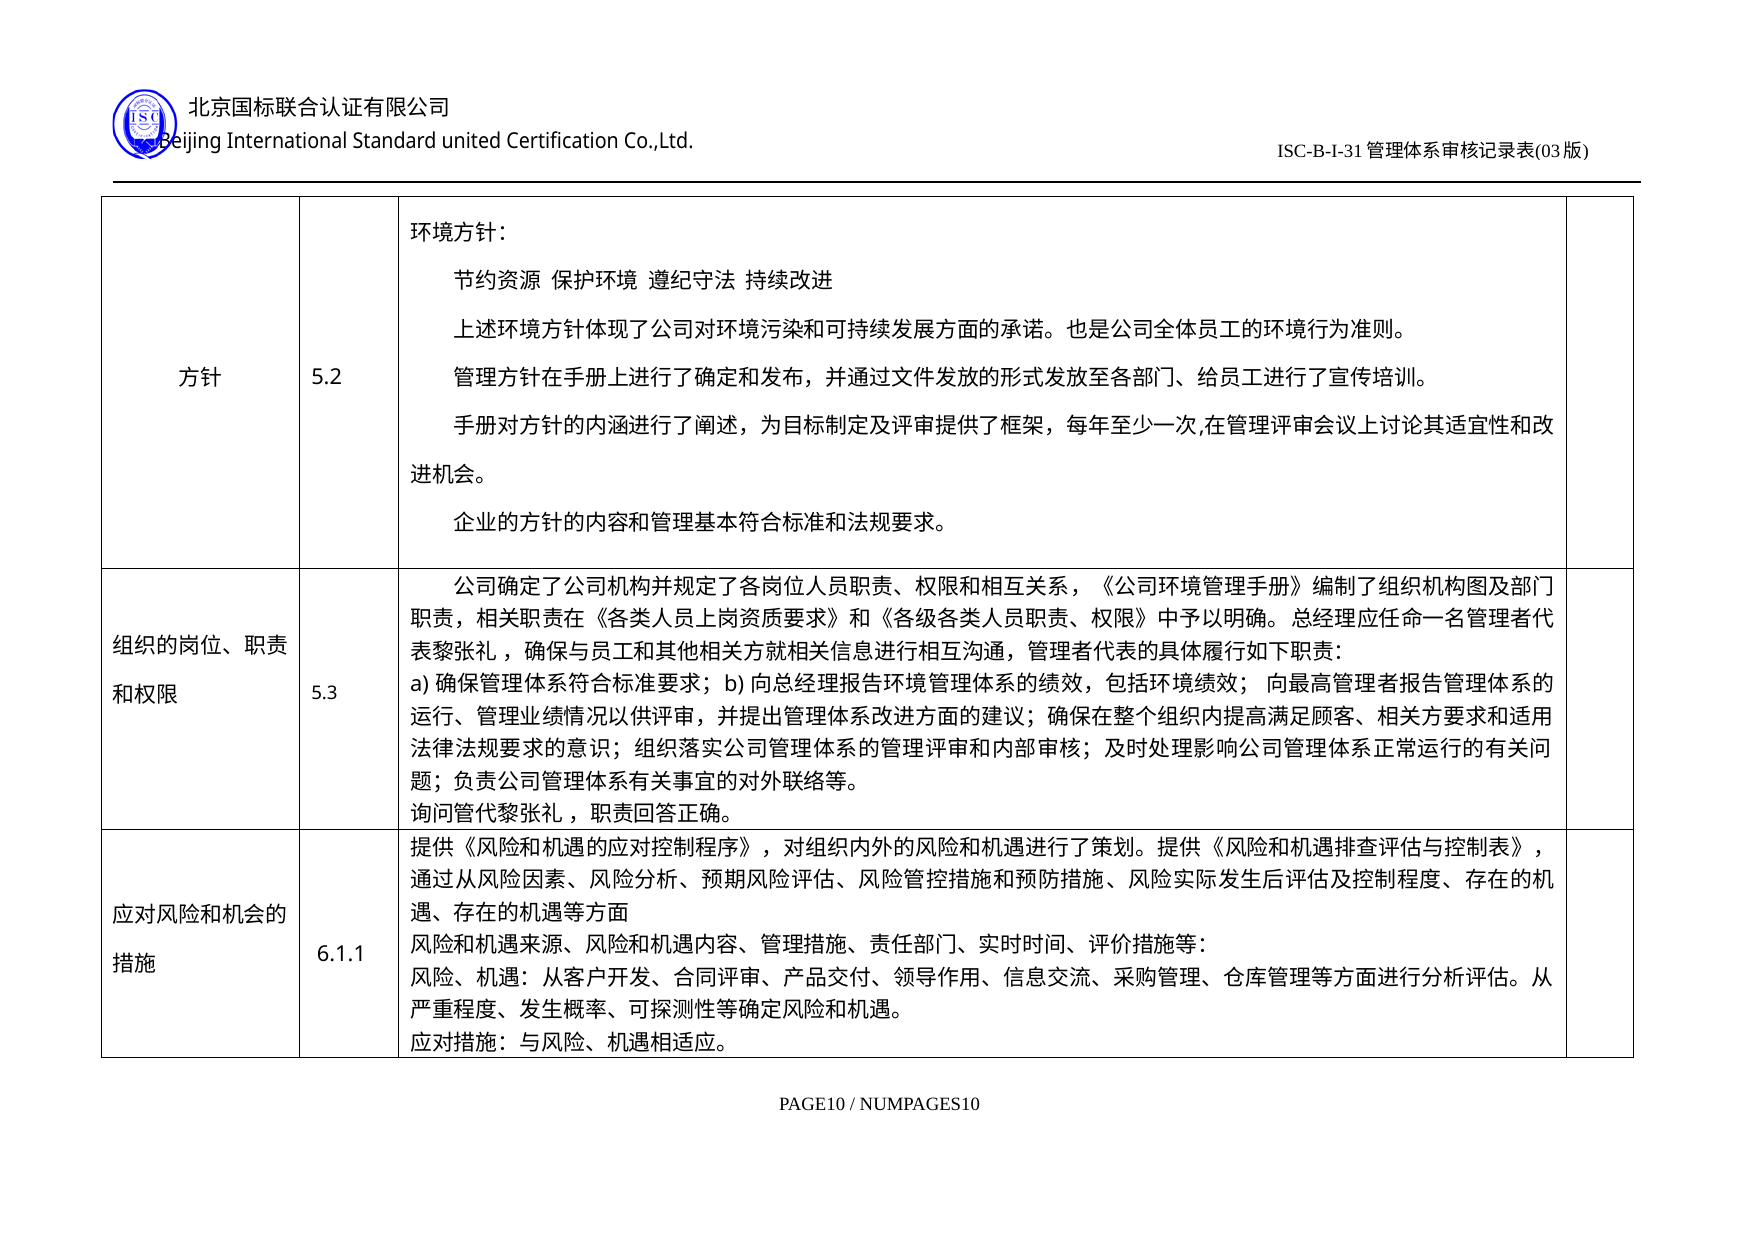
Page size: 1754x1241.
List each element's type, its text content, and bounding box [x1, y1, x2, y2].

table_cell 5.3 [300, 569, 398, 828]
table_cell 6.1.1 [300, 830, 398, 1057]
table_cell 应对风险和机会的措施 [102, 830, 299, 1057]
table_cell 环境方针： 节约资源 保护环境 遵纪守法 持续改进 上述环境方针体现了公司对环境污染和可持续发展方面的承诺。也是公司全体员工的环境行为准则。 管理方针在手册上进行了确定和发布，并通过文件发放的形式发放至各部门、给员工进行了宣传培训。 手册对方针的内涵进行了阐述，为目标制定及评审提供了框架，每年至少一次,在管理评审会议上讨论其适宜性和改进机会。 企业的方针的内容和管理基本符合标准和法规要求。 [399, 197, 1566, 567]
table_cell [1567, 197, 1633, 567]
table_cell 提供《风险和机遇的应对控制程序》，对组织内外的风险和机遇进行了策划。提供《风险和机遇排查评估与控制表》，通过从风险因素、风险分析、预期风险评估、风险管控措施和预防措施、风险实际发生后评估及控制程度、存在的机遇、存在的机遇等方面 风险和机遇来源、风险和机遇内容、管理措施、责任部门、实时时间、评价措施等： 风险、机遇：从客户开发、合同评审、产品交付、领导作用、信息交流、采购管理、仓库管理等方面进行分析评估。从严重程度、发生概率、可探测性等确定风险和机遇。 应对措施：与风险、机遇相适应。 [399, 830, 1566, 1057]
table_cell 方针 [102, 197, 299, 567]
picture [112, 89, 180, 158]
table_cell 5.2 [300, 197, 398, 567]
table_cell 组织的岗位、职责和权限 [102, 569, 299, 828]
table_cell 公司确定了公司机构并规定了各岗位人员职责、权限和相互关系，《公司环境管理手册》编制了组织机构图及部门职责，相关职责在《各类人员上岗资质要求》和《各级各类人员职责、权限》中予以明确。总经理应任命一名管理者代表黎张礼 ，确保与员工和其他相关方就相关信息进行相互沟通，管理者代表的具体履行如下职责： a) 确保管理体系符合标准要求；b) 向总经理报告环境管理体系的绩效，包括环境绩效； 向最高管理者报告管理体系的运行、管理业绩情况以供评审，并提出管理体系改进方面的建议；确保在整个组织内提高满足顾客、相关方要求和适用法律法规要求的意识；组织落实公司管理体系的管理评审和内部审核；及时处理影响公司管理体系正常运行的有关问题；负责公司管理体系有关事宜的对外联络等。 询问管代黎张礼 ，职责回答正确。 [399, 569, 1566, 828]
table_cell [1567, 569, 1633, 828]
table_cell [1567, 830, 1633, 1057]
